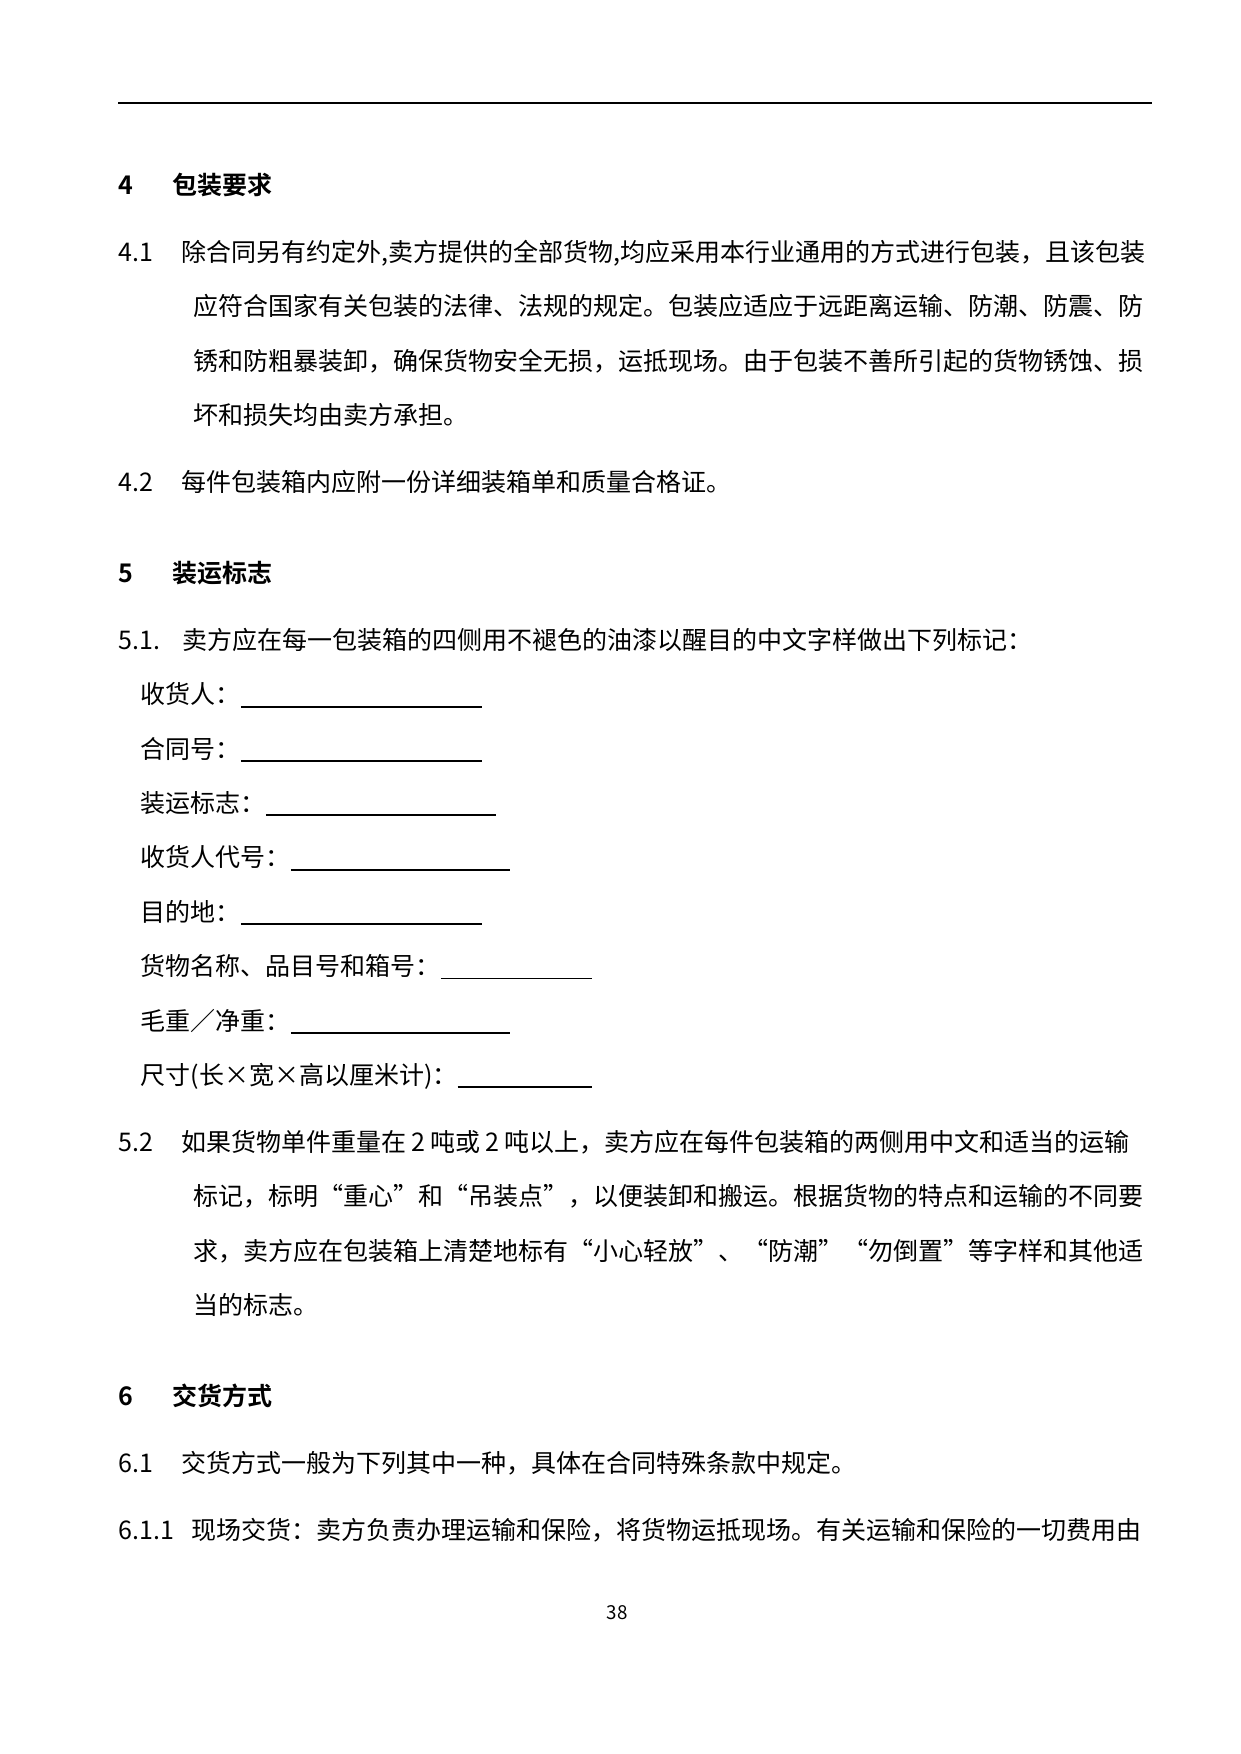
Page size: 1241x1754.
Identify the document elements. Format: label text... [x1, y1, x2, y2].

text 4.1 除合同另有约定外,卖方提供的全部货物,均应采用本行业通用的方式进行包装，且该包装应符合国家有关包装的法律、法规的规定。包装应适应于远距离运输、防潮、防震、防锈和防粗暴装卸，确保货物安全无损，运抵现场。由于包装不善所引起的货物锈蚀、损坏和损失均由卖方承担。 [119, 232, 1152, 432]
text 4.2 每件包装箱内应附一份详细装箱单和质量合格证。 [118, 462, 1152, 498]
text 合同号： [118, 729, 1152, 765]
text 5 装运标志 [118, 554, 1152, 590]
text 收货人代号： [118, 838, 1152, 874]
text 6 交货方式 [118, 1377, 1152, 1413]
text 5.1. 卖方应在每一包装箱的四侧用不褪色的油漆以醒目的中文字样做出下列标记： [119, 620, 1152, 657]
text 4 包装要求 [118, 165, 1152, 202]
text 5.2 如果货物单件重量在2吨或2吨以上，卖方应在每件包装箱的两侧用中文和适当的运输标记，标明“重心”和“吊装点”，以便装卸和搬运。根据货物的特点和运输的不同要求，卖方应在包装箱上清楚地标有“小心轻放”、“防潮”“勿倒置”等字样和其他适当的标志。 [119, 1122, 1152, 1322]
text 6.1 交货方式一般为下列其中一种，具体在合同特殊条款中规定。 [118, 1444, 1152, 1480]
text 收货人： [118, 675, 1152, 711]
text 货物名称、品目号和箱号： [118, 947, 1152, 983]
text 尺寸(长×宽×高以厘米计)： [118, 1055, 1152, 1092]
text 目的地： [118, 892, 1152, 928]
text 毛重／净重： [118, 1001, 1152, 1037]
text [119, 1510, 1152, 1547]
text 装运标志： [118, 783, 1152, 820]
